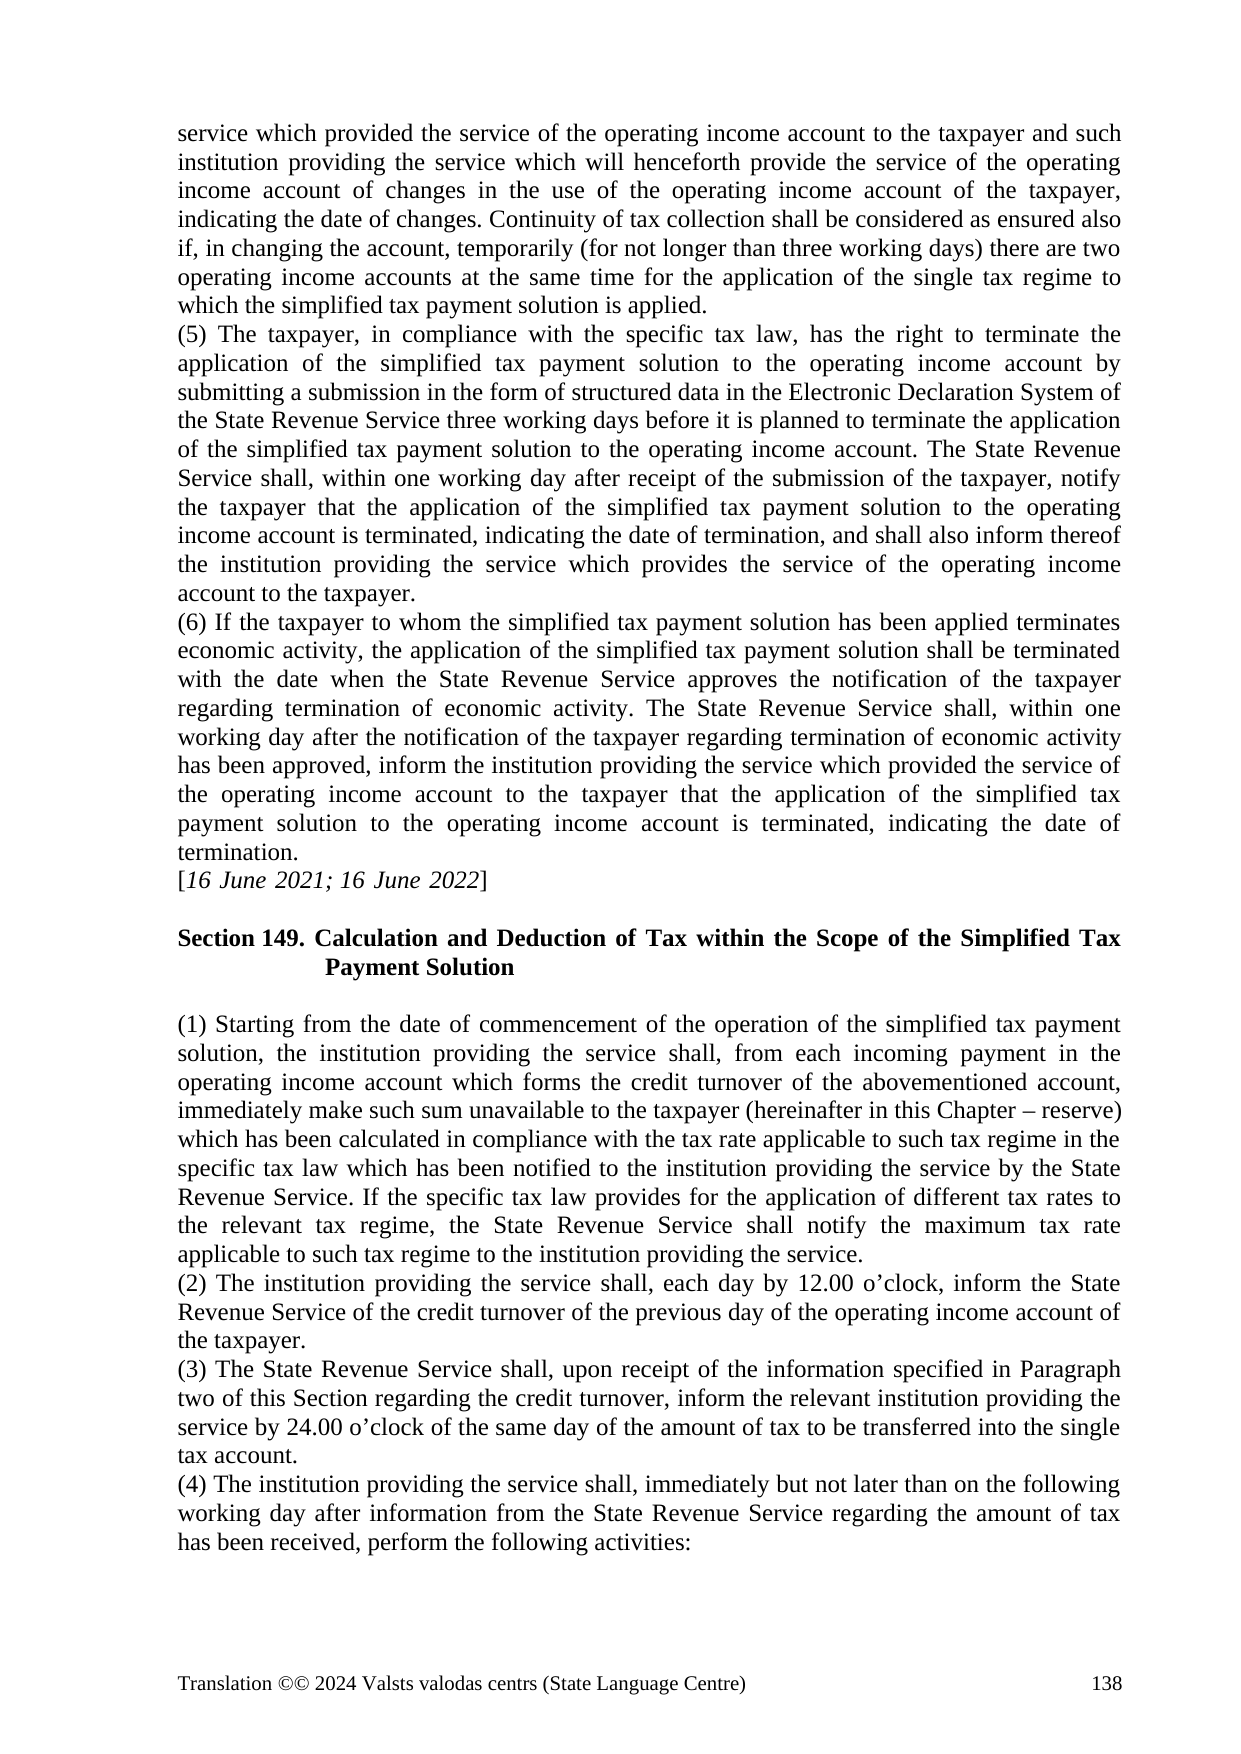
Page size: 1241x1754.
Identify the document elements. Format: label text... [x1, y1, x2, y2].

text [16 June 2021; 16 June 2022] [177, 866, 1122, 894]
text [177, 118, 1122, 319]
text Section 149. Calculation and Deduction of Tax within the Scope of the Simplified Tax Payment Solution [177, 923, 1122, 981]
text (2) The institution providing the service shall, each day by 12.00 o’clock, inform the State Revenue Service of the credit turnover of the previous day of the operating income account of the taxpayer. [177, 1268, 1122, 1354]
text (4) The institution providing the service shall, immediately but not later than on the following working day after information from the State Revenue Service regarding the amount of tax has been received, perform the following activities: [177, 1469, 1122, 1556]
text (6) If the taxpayer to whom the simplified tax payment solution has been applied terminates economic activity, the application of the simplified tax payment solution shall be terminated with the date when the State Revenue Service approves the notification of the taxpayer regarding termination of economic activity. The State Revenue Service shall, within one working day after the notification of the taxpayer regarding termination of economic activity has been approved, inform the institution providing the service which provided the service of the operating income account to the taxpayer that the application of the simplified tax payment solution to the operating income account is terminated, indicating the date of termination. [177, 607, 1122, 866]
text (5) The taxpayer, in compliance with the specific tax law, has the right to terminate the application of the simplified tax payment solution to the operating income account by submitting a submission in the form of structured data in the Electronic Declaration System of the State Revenue Service three working days before it is planned to terminate the application of the simplified tax payment solution to the operating income account. The State Revenue Service shall, within one working day after receipt of the submission of the taxpayer, notify the taxpayer that the application of the simplified tax payment solution to the operating income account is terminated, indicating the date of termination, and shall also inform thereof the institution providing the service which provides the service of the operating income account to the taxpayer. [177, 319, 1122, 607]
text (1) Starting from the date of commencement of the operation of the simplified tax payment solution, the institution providing the service shall, from each incoming payment in the operating income account which forms the credit turnover of the abovementioned account, immediately make such sum unavailable to the taxpayer (hereinafter in this Chapter – reserve) which has been calculated in compliance with the tax rate applicable to such tax regime in the specific tax law which has been notified to the institution providing the service by the State Revenue Service. If the specific tax law provides for the application of different tax rates to the relevant tax regime, the State Revenue Service shall notify the maximum tax rate applicable to such tax regime to the institution providing the service. [177, 1009, 1122, 1268]
text (3) The State Revenue Service shall, upon receipt of the information specified in Paragraph two of this Section regarding the credit turnover, inform the relevant institution providing the service by 24.00 o’clock of the same day of the amount of tax to be transferred into the single tax account. [177, 1354, 1122, 1469]
